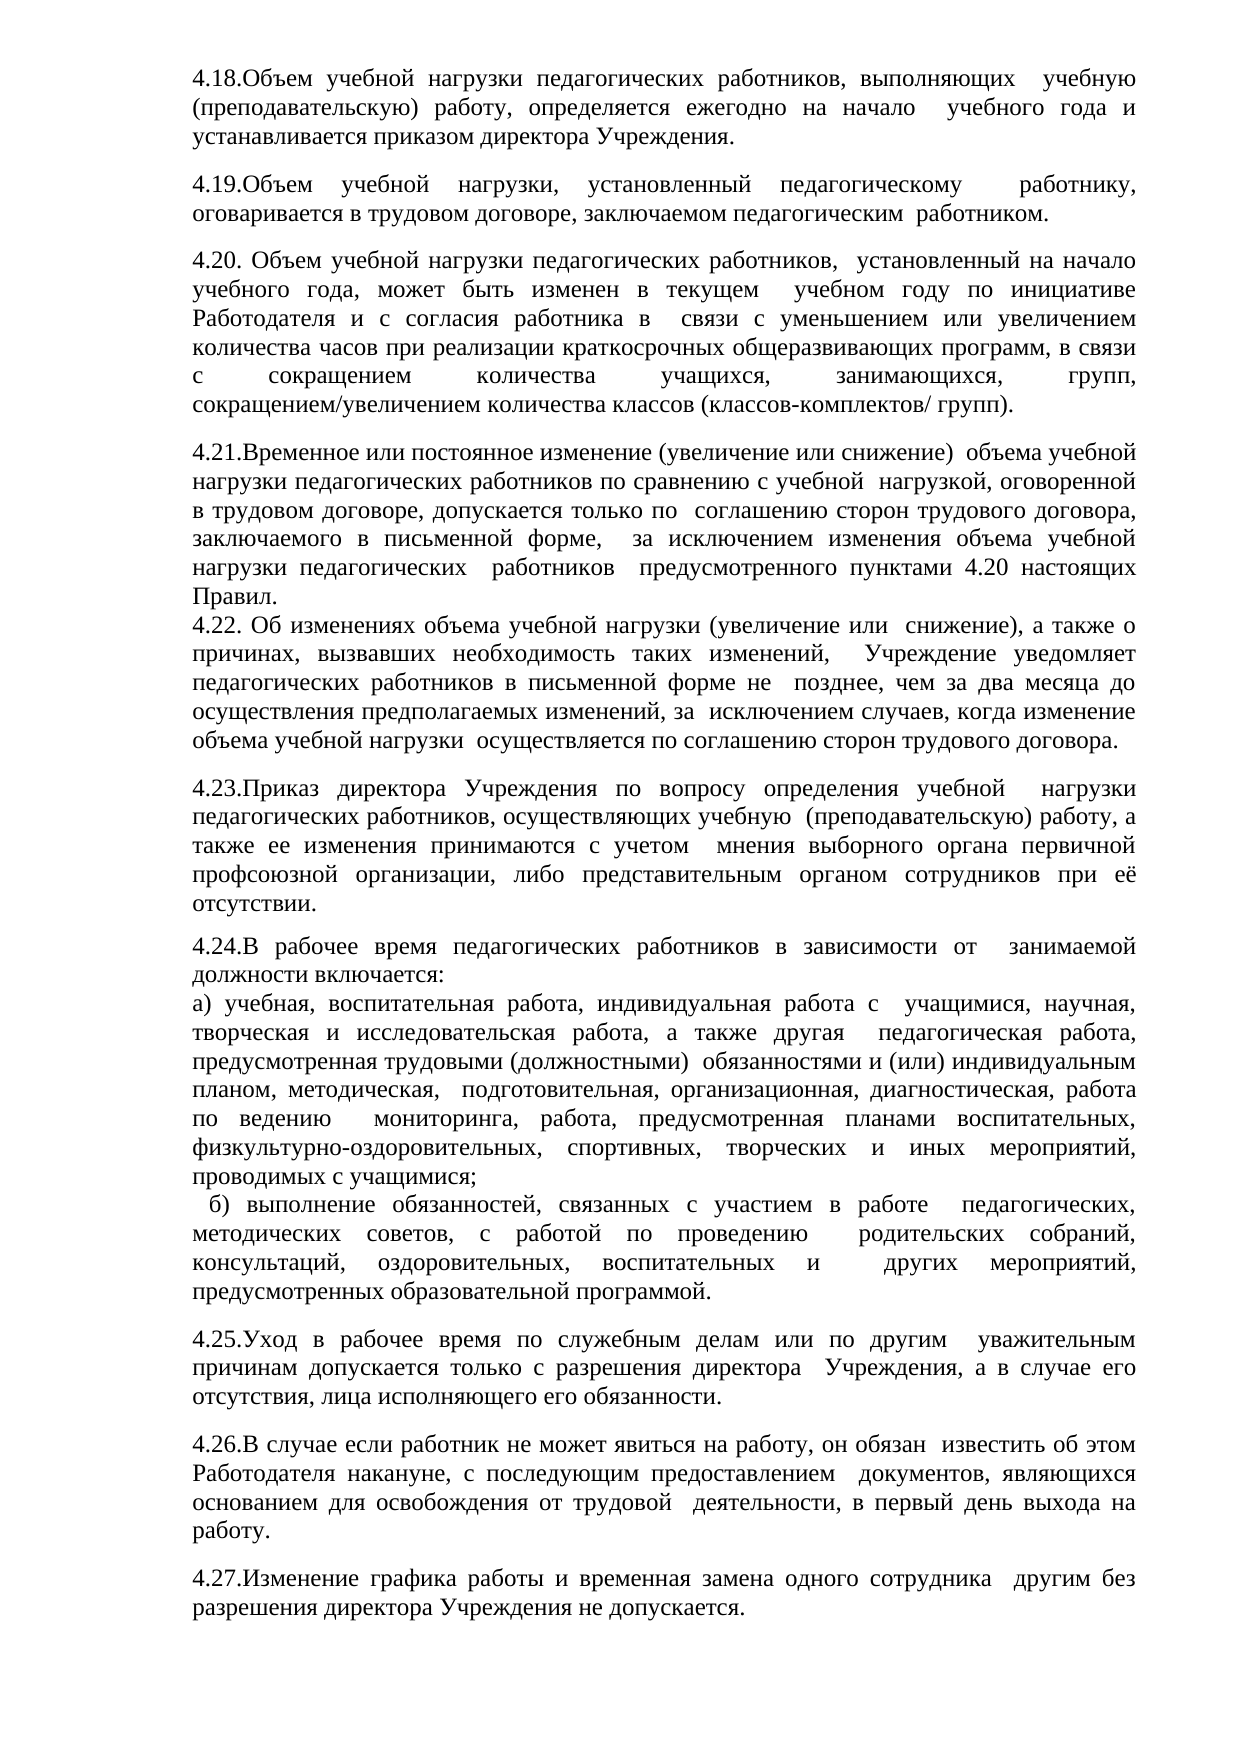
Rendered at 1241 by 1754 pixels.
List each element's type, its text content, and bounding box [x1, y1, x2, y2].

text 4.19.Объем учебной нагрузки, установленный педагогическому работнику, оговаривается в трудовом договоре, заключаемом педагогическим работником. [192, 169, 1137, 226]
text 4.25.Уход в рабочее время по служебным делам или по другим уважительным причинам допускается только с разрешения директора Учреждения, а в случае его отсутствия, лица исполняющего его обязанности. [192, 1324, 1137, 1410]
text 4.27.Изменение графика работы и временная замена одного сотрудника другим без разрешения директора Учреждения не допускается. [192, 1563, 1137, 1621]
text 4.18.Объем учебной нагрузки педагогических работников, выполняющих учебную (преподавательскую) работу, определяется ежегодно на начало учебного года и устанавливается приказом директора Учреждения. [192, 63, 1137, 150]
text 4.26.В случае если работник не может явиться на работу, он обязан известить об этом Работодателя накануне, с последующим предоставлением документов, являющихся основанием для освобождения от трудовой деятельности, в первый день выхода на работу. [192, 1429, 1137, 1544]
text б) выполнение обязанностей, связанных с участием в работе педагогических, методических советов, с работой по проведению родительских собраний, консультаций, оздоровительных, воспитательных и других мероприятий, предусмотренных образовательной программой. [192, 1189, 1137, 1304]
text а) учебная, воспитательная работа, индивидуальная работа с учащимися, научная, творческая и исследовательская работа, а также другая педагогическая работа, предусмотренная трудовыми (должностными) обязанностями и (или) индивидуальным планом, методическая, подготовительная, организационная, диагностическая, работа по ведению мониторинга, работа, предусмотренная планами воспитательных, физкультурно-оздоровительных, спортивных, творческих и иных мероприятий, проводимых с учащимися; [192, 988, 1137, 1189]
text 4.21.Временное или постоянное изменение (увеличение или снижение) объема учебной нагрузки педагогических работников по сравнению с учебной нагрузкой, оговоренной в трудовом договоре, допускается только по соглашению сторон трудового договора, заключаемого в письменной форме, за исключением изменения объема учебной нагрузки педагогических работников предусмотренного пунктами 4.20 настоящих Правил. [192, 437, 1137, 610]
text 4.23.Приказ директора Учреждения по вопросу определения учебной нагрузки педагогических работников, осуществляющих учебную (преподавательскую) работу, а также ее изменения принимаются с учетом мнения выборного органа первичной профсоюзной организации, либо представительным органом сотрудников при её отсутствии. [192, 773, 1137, 916]
text 4.22. Об изменениях объема учебной нагрузки (увеличение или снижение), а также о причинах, вызвавших необходимость таких изменений, Учреждение уведомляет педагогических работников в письменной форме не позднее, чем за два месяца до осуществления предполагаемых изменений, за исключением случаев, когда изменение объема учебной нагрузки осуществляется по соглашению сторон трудового договора. [192, 610, 1137, 753]
text 4.20. Объем учебной нагрузки педагогических работников, установленный на начало учебного года, может быть изменен в текущем учебном году по инициативе Работодателя и с согласия работника в связи с уменьшением или увеличением количества часов при реализации краткосрочных общеразвивающих программ, в связи с сокращением количества учащихся, занимающихся, групп, сокращением/увеличением количества классов (классов-комплектов/ групп). [192, 246, 1137, 418]
text 4.24.В рабочее время педагогических работников в зависимости от занимаемой должности включается: [192, 931, 1137, 988]
